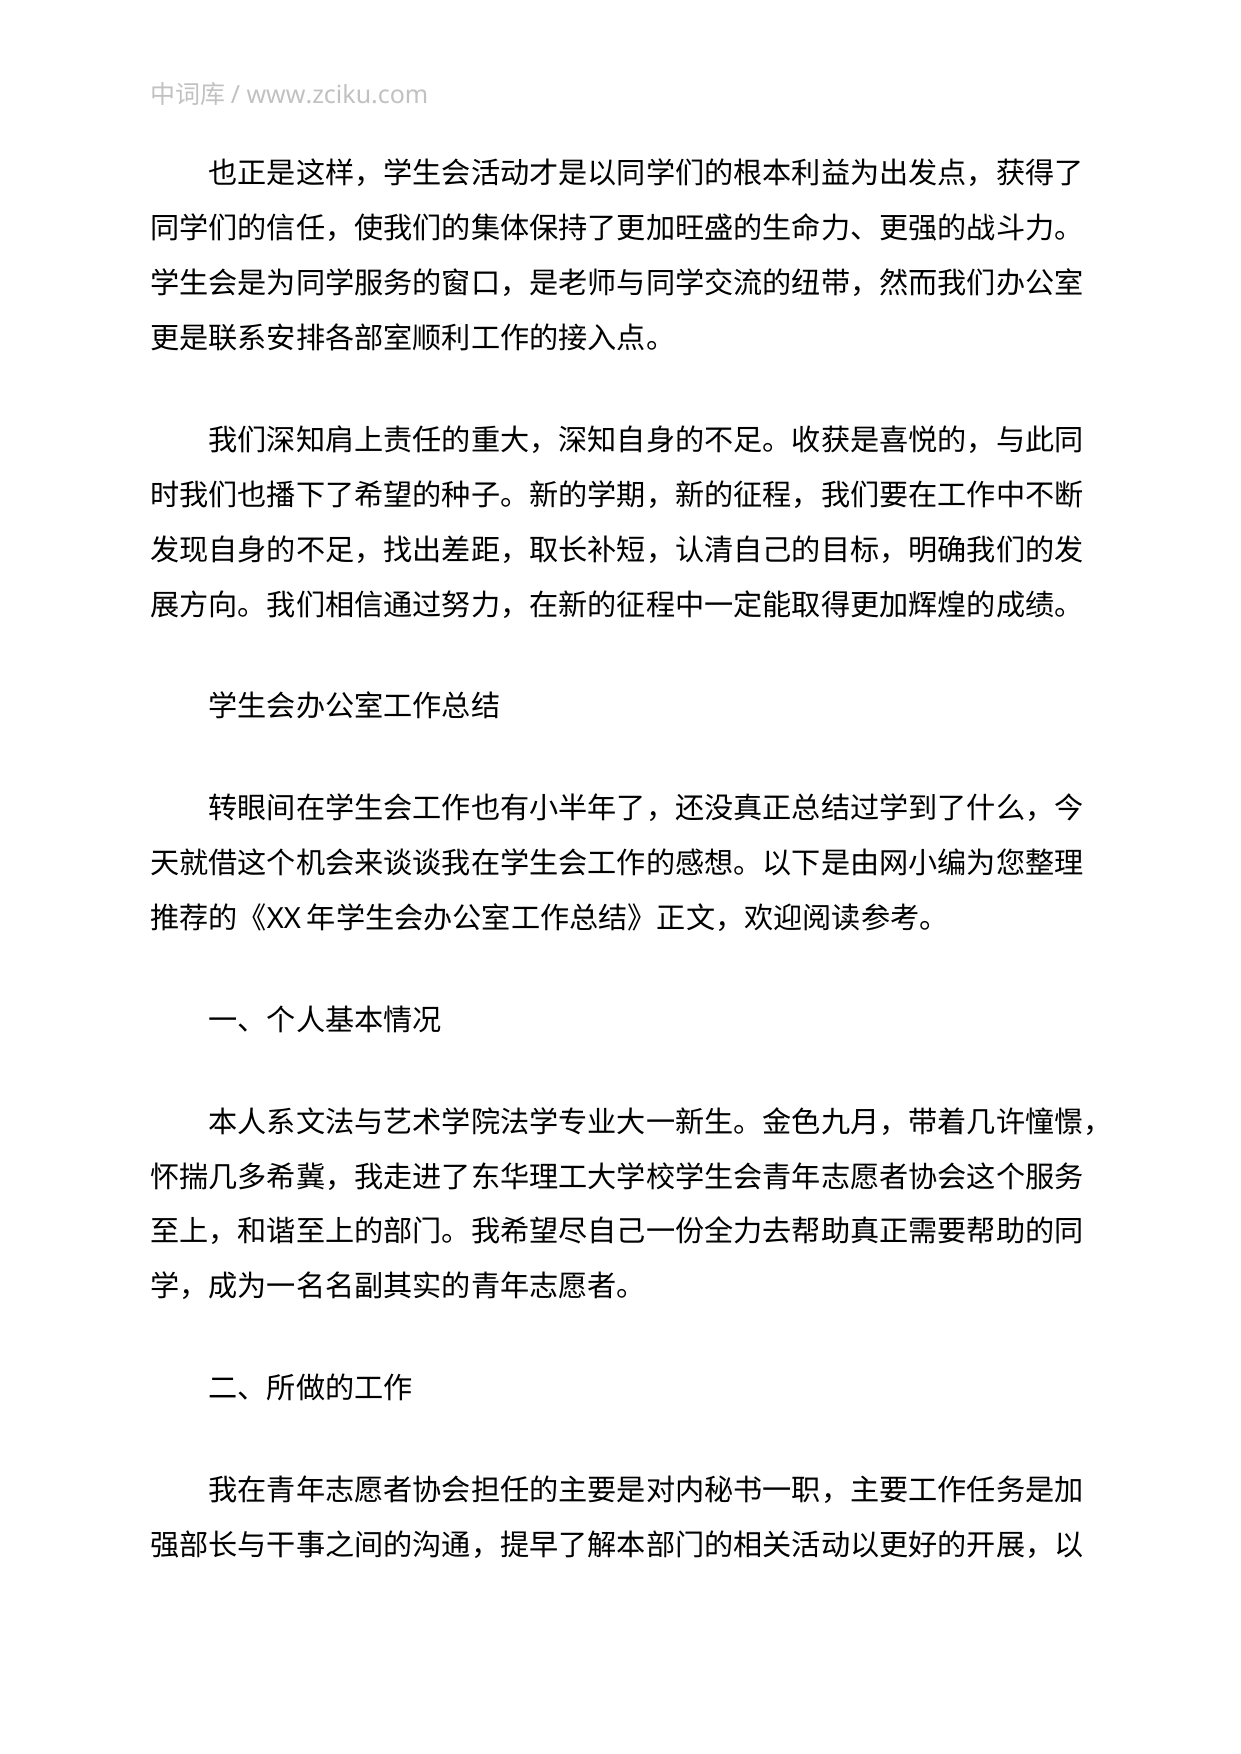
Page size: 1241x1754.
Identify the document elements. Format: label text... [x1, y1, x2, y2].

text 一、个人基本情况 [150, 996, 1090, 1039]
text 我们深知肩上责任的重大，深知自身的不足。收获是喜悦的，与此同时我们也播下了希望的种子。新的学期，新的征程，我们要在工作中不断发现自身的不足，找出差距，取长补短，认清自己的目标，明确我们的发展方向。我们相信通过努力，在新的征程中一定能取得更加辉煌的成绩。 [150, 416, 1090, 623]
text 也正是这样，学生会活动才是以同学们的根本利益为出发点，获得了同学们的信任，使我们的集体保持了更加旺盛的生命力、更强的战斗力。学生会是为同学服务的窗口，是老师与同学交流的纽带，然而我们办公室更是联系安排各部室顺利工作的接入点。 [150, 150, 1090, 357]
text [150, 1466, 1090, 1564]
text 转眼间在学生会工作也有小半年了，还没真正总结过学到了什么，今天就借这个机会来谈谈我在学生会工作的感想。以下是由网小编为您整理推荐的《XX年学生会办公室工作总结》正文，欢迎阅读参考。 [150, 785, 1090, 937]
text 本人系文法与艺术学院法学专业大一新生。金色九月，带着几许憧憬，怀揣几多希冀，我走进了东华理工大学校学生会青年志愿者协会这个服务至上，和谐至上的部门。我希望尽自己一份全力去帮助真正需要帮助的同学，成为一名名副其实的青年志愿者。 [150, 1098, 1090, 1305]
text 二、所做的工作 [150, 1365, 1090, 1407]
text 学生会办公室工作总结 [150, 683, 1090, 725]
